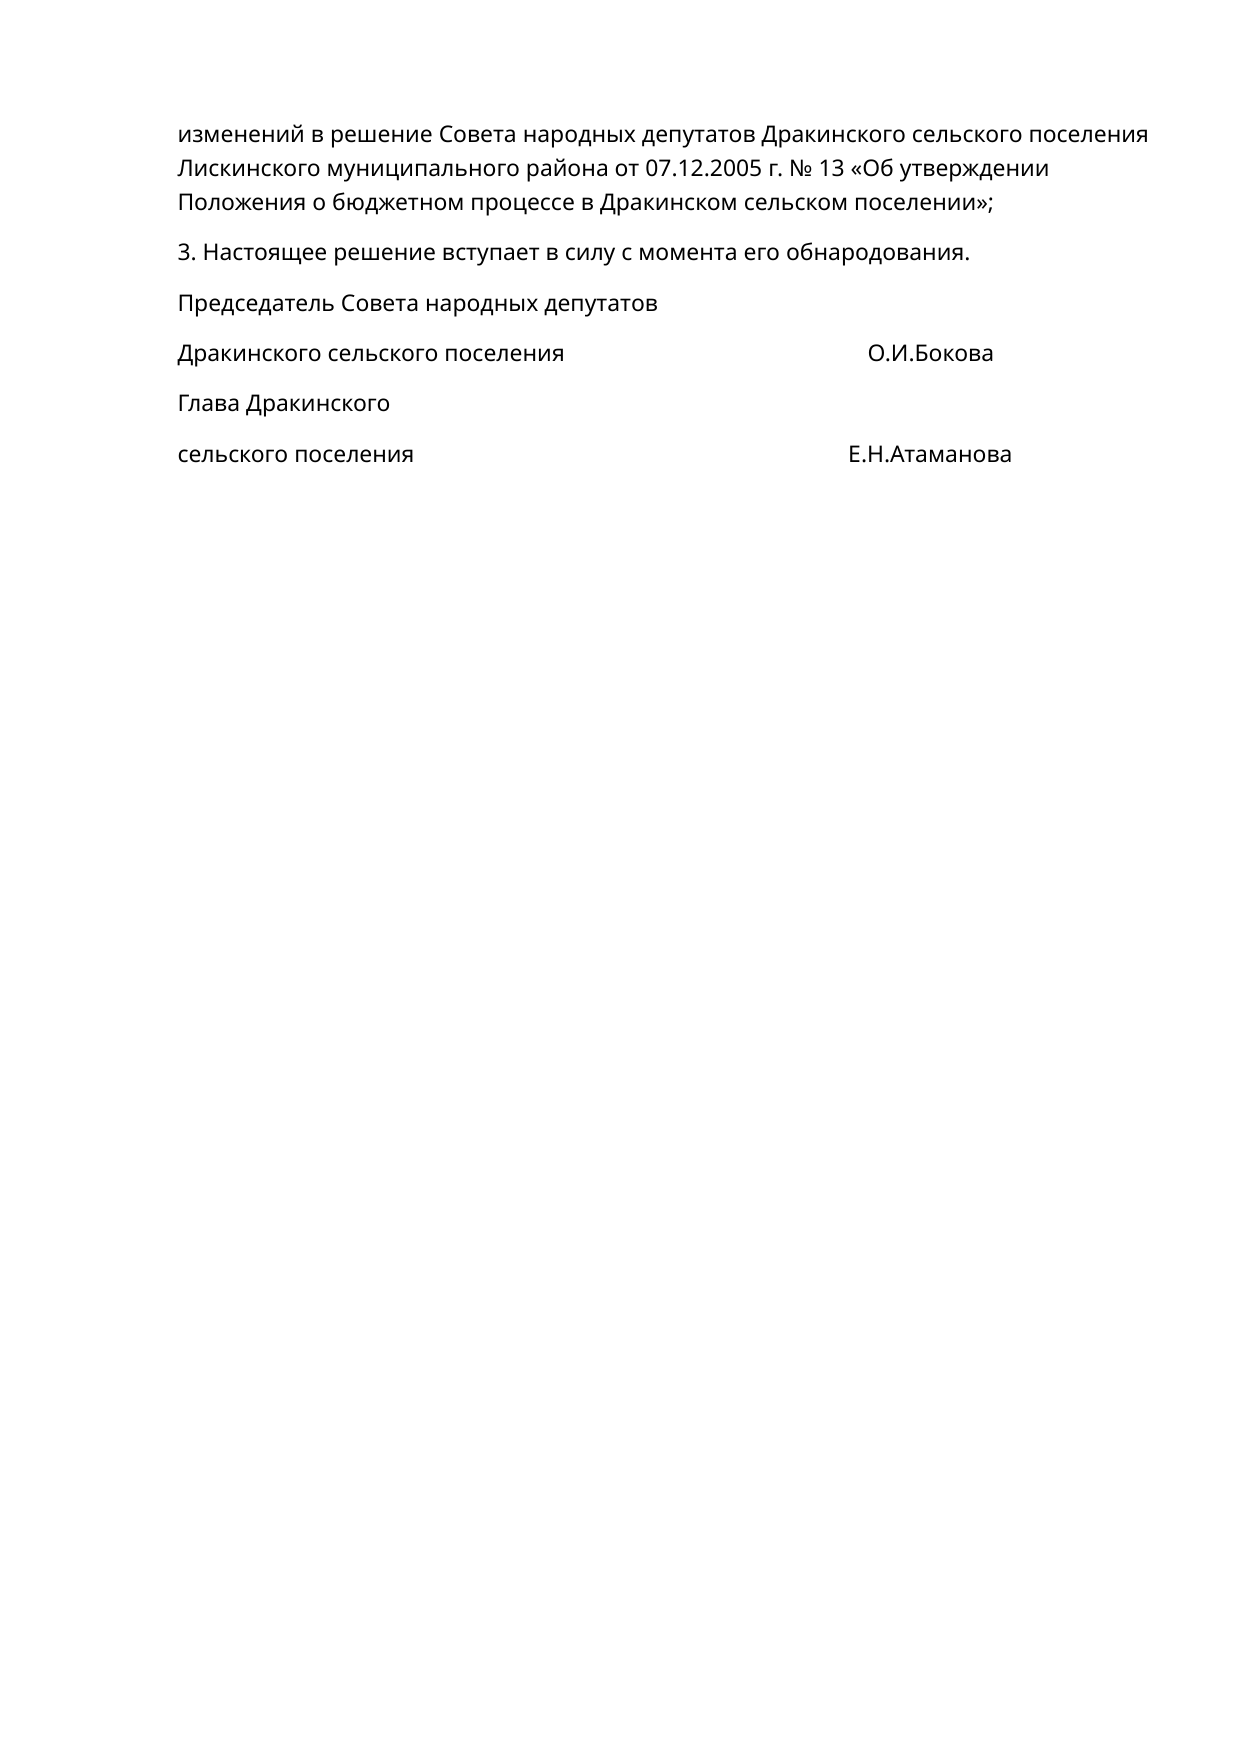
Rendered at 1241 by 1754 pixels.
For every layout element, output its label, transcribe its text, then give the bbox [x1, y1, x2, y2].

text Глава Дракинского [177, 387, 1152, 418]
text 3. Настоящее решение вступает в силу с момента его обнародования. [177, 236, 1152, 267]
text сельского поселения Е.Н.Атаманова [177, 438, 1152, 469]
text Дракинского сельского поселения О.И.Бокова [177, 337, 1152, 368]
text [177, 118, 1152, 217]
text Председатель Совета народных депутатов [177, 286, 1152, 318]
